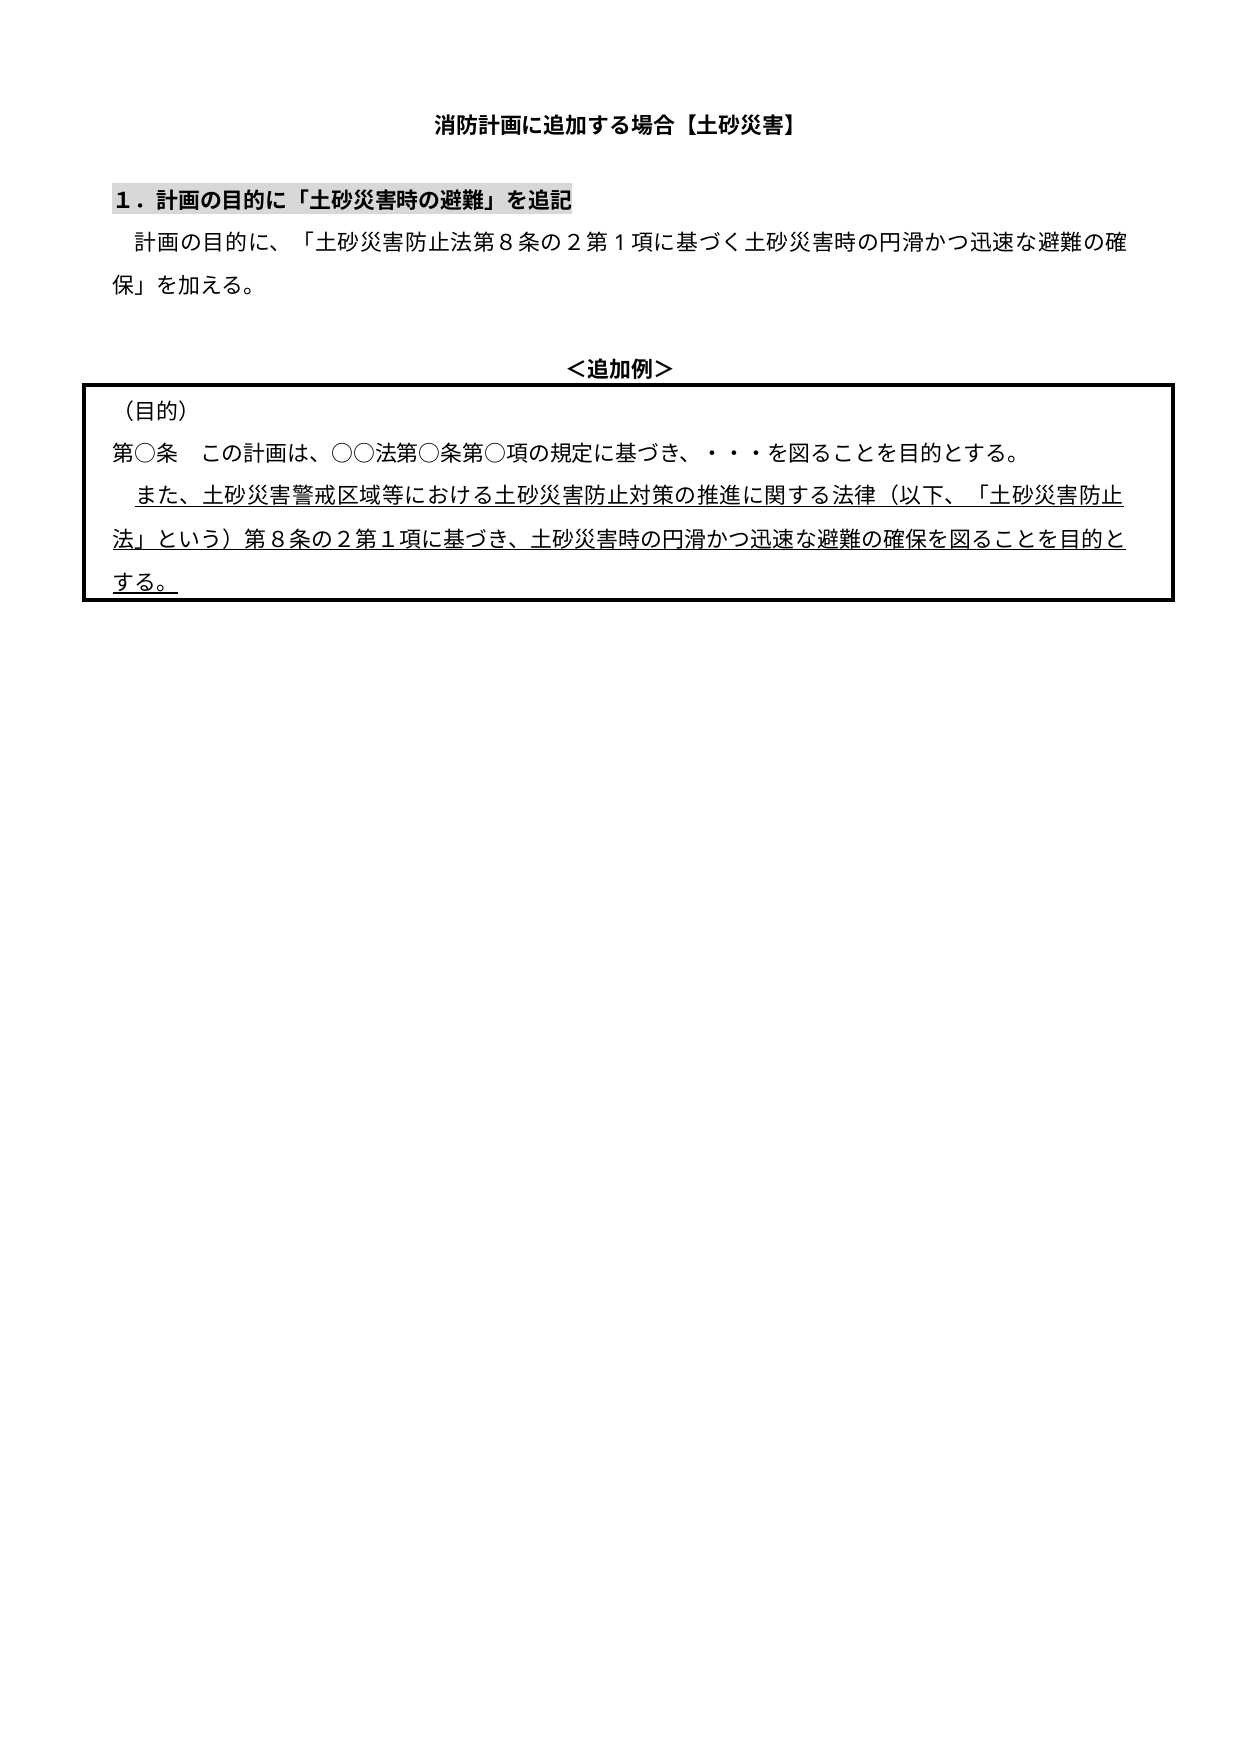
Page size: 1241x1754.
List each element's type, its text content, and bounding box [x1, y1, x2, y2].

text 第○条 この計画は、○○法第○条第○項の規定に基づき、・・・を図ることを目的とする。 [112, 433, 1128, 471]
text １．計画の目的に「土砂災害時の避難」を追記 [112, 180, 1128, 217]
text 計画の目的に、「土砂災害防止法第８条の２第1項に基づく土砂災害時の円滑かつ迅速な避難の確保」を加える。 [112, 222, 1128, 302]
text 消防計画に追加する場合【土砂災害】 [112, 105, 1128, 142]
text また、土砂災害警戒区域等における土砂災害防止対策の推進に関する法律（以下、「土砂災害防止法」という）第８条の２第１項に基づき、土砂災害時の円滑かつ迅速な避難の確保を図ることを目的とする。 [112, 476, 1128, 598]
text ＜追加例＞ [112, 349, 1128, 383]
text （目的） [112, 391, 1128, 429]
